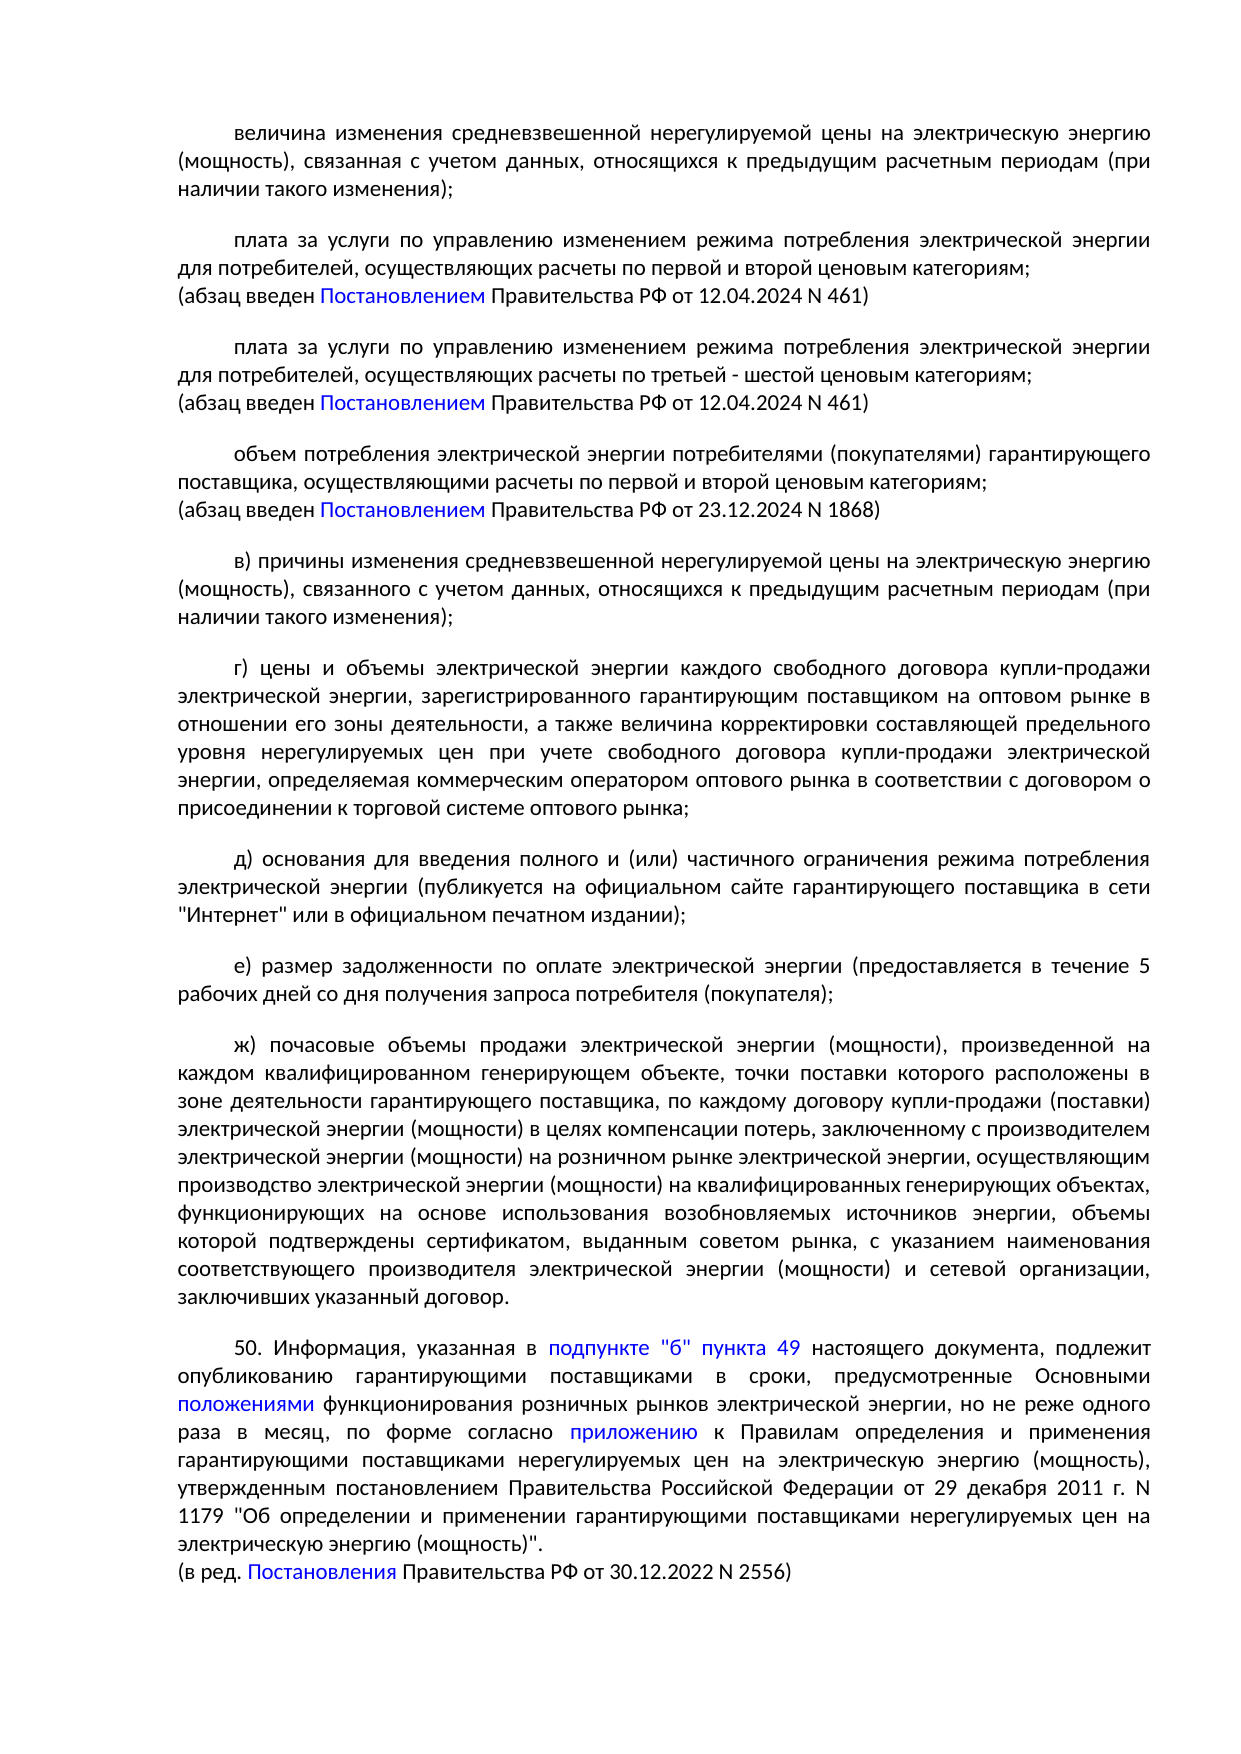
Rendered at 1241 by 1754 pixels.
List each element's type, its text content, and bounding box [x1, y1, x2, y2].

text объем потребления электрической энергии потребителями (покупателями) гарантирующего поставщика, осуществляющими расчеты по первой и второй ценовым категориям; [177, 439, 1152, 495]
text г) цены и объемы электрической энергии каждого свободного договора купли-продажи электрической энергии, зарегистрированного гарантирующим поставщиком на оптовом рынке в отношении его зоны деятельности, а также величина корректировки составляющей предельного уровня нерегулируемых цен при учете свободного договора купли-продажи электрической энергии, определяемая коммерческим оператором оптового рынка в соответствии с договором о присоединении к торговой системе оптового рынка; [177, 653, 1152, 821]
text (абзац введен Постановлением Правительства РФ от 12.04.2024 N 461) [177, 281, 1152, 309]
text ж) почасовые объемы продажи электрической энергии (мощности), произведенной на каждом квалифицированном генерирующем объекте, точки поставки которого расположены в зоне деятельности гарантирующего поставщика, по каждому договору купли-продажи (поставки) электрической энергии (мощности) в целях компенсации потерь, заключенному с производителем электрической энергии (мощности) на розничном рынке электрической энергии, осуществляющим производство электрической энергии (мощности) на квалифицированных генерирующих объектах, функционирующих на основе использования возобновляемых источников энергии, объемы которой подтверждены сертификатом, выданным советом рынка, с указанием наименования соответствующего производителя электрической энергии (мощности) и сетевой организации, заключивших указанный договор. [177, 1030, 1152, 1310]
text в) причины изменения средневзвешенной нерегулируемой цены на электрическую энергию (мощность), связанного с учетом данных, относящихся к предыдущим расчетным периодам (при наличии такого изменения); [177, 546, 1152, 630]
text е) размер задолженности по оплате электрической энергии (предоставляется в течение 5 рабочих дней со дня получения запроса потребителя (покупателя); [177, 951, 1152, 1007]
text (в ред. Постановления Правительства РФ от 30.12.2022 N 2556) [177, 1557, 1152, 1585]
text д) основания для введения полного и (или) частичного ограничения режима потребления электрической энергии (публикуется на официальном сайте гарантирующего поставщика в сети "Интернет" или в официальном печатном издании); [177, 844, 1152, 928]
text 50. Информация, указанная в подпункте "б" пункта 49 настоящего документа, подлежит опубликованию гарантирующими поставщиками в сроки, предусмотренные Основными положениями функционирования розничных рынков электрической энергии, но не реже одного раза в месяц, по форме согласно приложению к Правилам определения и применения гарантирующими поставщиками нерегулируемых цен на электрическую энергию (мощность), утвержденным постановлением Правительства Российской Федерации от 29 декабря 2011 г. N 1179 "Об определении и применении гарантирующими поставщиками нерегулируемых цен на электрическую энергию (мощность)". [177, 1333, 1152, 1557]
text плата за услуги по управлению изменением режима потребления электрической энергии для потребителей, осуществляющих расчеты по третьей - шестой ценовым категориям; [177, 332, 1152, 388]
text величина изменения средневзвешенной нерегулируемой цены на электрическую энергию (мощность), связанная с учетом данных, относящихся к предыдущим расчетным периодам (при наличии такого изменения); [177, 118, 1152, 202]
text плата за услуги по управлению изменением режима потребления электрической энергии для потребителей, осуществляющих расчеты по первой и второй ценовым категориям; [177, 225, 1152, 281]
text (абзац введен Постановлением Правительства РФ от 23.12.2024 N 1868) [177, 495, 1152, 523]
text (абзац введен Постановлением Правительства РФ от 12.04.2024 N 461) [177, 388, 1152, 416]
